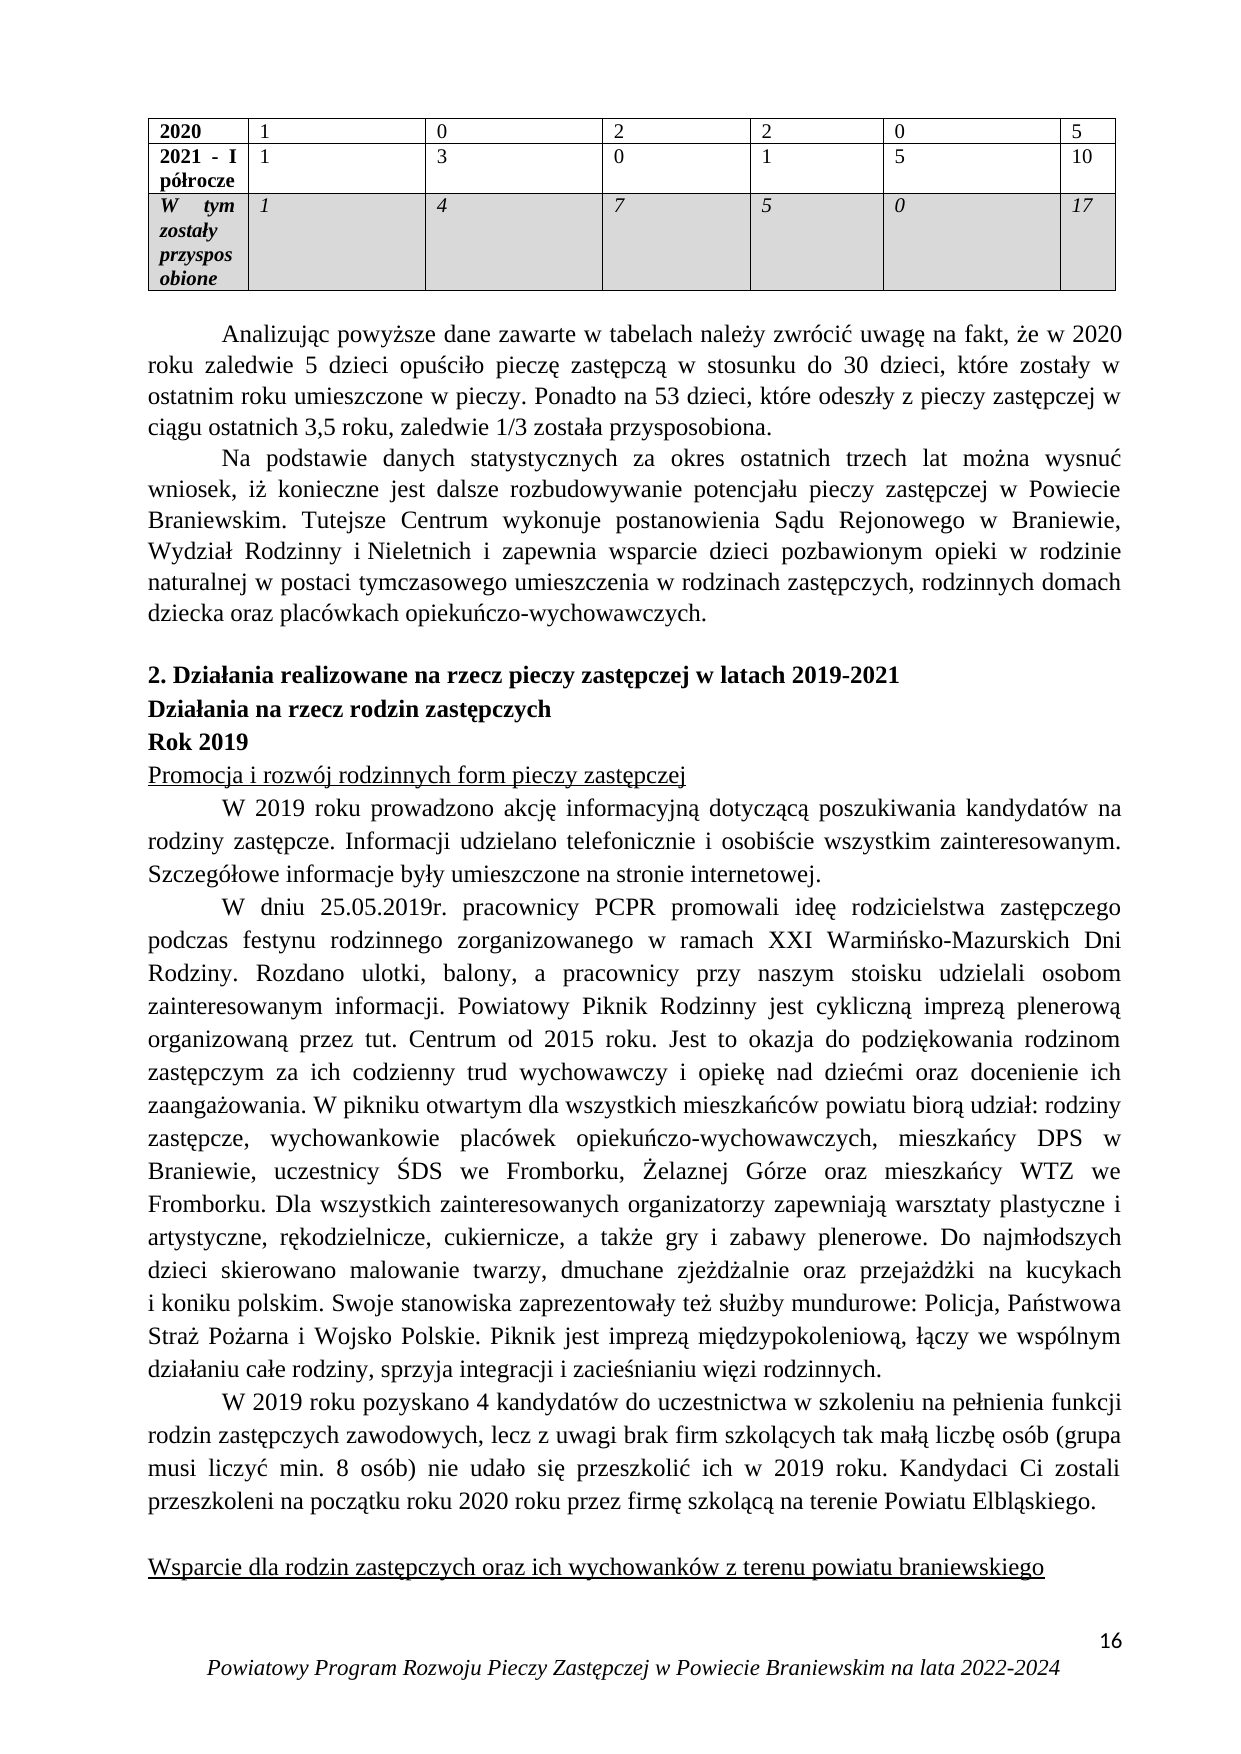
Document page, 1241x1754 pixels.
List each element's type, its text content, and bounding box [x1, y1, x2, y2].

table_cell 1 [751, 144, 883, 192]
table_cell 2 [603, 119, 750, 143]
table_cell 0 [603, 144, 750, 192]
text Analizując powyższe dane zawarte w tabelach należy zwrócić uwagę na fakt, że w 2020 roku zaledwie 5 dzieci opuściło pieczę zastępczą w stosunku do 30 dzieci, które zostały w ostatnim roku umieszczone w pieczy. Ponadto na 53 dzieci, które odeszły z pieczy zastępczej w ciągu ostatnich 3,5 roku, zaledwie 1/3 została przysposobiona. [148, 319, 1122, 441]
table_cell 1 [249, 144, 425, 192]
table_cell 0 [426, 119, 602, 143]
table_cell 2021 - I półrocze [149, 144, 248, 192]
table_cell 7 [603, 194, 750, 290]
text Wsparcie dla rodzin zastępczych oraz ich wychowanków z terenu powiatu braniewskiego [148, 1552, 1122, 1581]
text Działania na rzecz rodzin zastępczych [148, 694, 1122, 722]
table_cell 1 [249, 119, 425, 143]
table_cell 3 [426, 144, 602, 192]
text W 2019 roku pozyskano 4 kandydatów do uczestnictwa w szkoleniu na pełnienia funkcji rodzin zastępczych zawodowych, lecz z uwagi brak firm szkolących tak małą liczbę osób (grupa musi liczyć min. 8 osób) nie udało się przeszkolić ich w 2019 roku. Kandydaci Ci zostali przeszkoleni na początku roku 2020 roku przez firmę szkolącą na terenie Powiatu Elbląskiego. [148, 1387, 1122, 1515]
table_cell 17 [1061, 194, 1115, 290]
table_cell 2 [751, 119, 883, 143]
text W dniu 25.05.2019r. pracownicy PCPR promowali ideę rodzicielstwa zastępczego podczas festynu rodzinnego zorganizowanego w ramach XXI Warmińsko-Mazurskich Dni Rodziny. Rozdano ulotki, balony, a pracownicy przy naszym stoisku udzielali osobom zainteresowanym informacji. Powiatowy Piknik Rodzinny jest cykliczną imprezą plenerową organizowaną przez tut. Centrum od 2015 roku. Jest to okazja do podziękowania rodzinom zastępczym za ich codzienny trud wychowawczy i opiekę nad dziećmi oraz docenienie ich zaangażowania. W pikniku otwartym dla wszystkich mieszkańców powiatu biorą udział: rodziny zastępcze, wychowankowie placówek opiekuńczo-wychowawczych, mieszkańcy DPS w Braniewie, uczestnicy ŚDS we Fromborku, Żelaznej Górze oraz mieszkańcy WTZ we Fromborku. Dla wszystkich zainteresowanych organizatorzy zapewniają warsztaty plastyczne i artystyczne, rękodzielnicze, cukiernicze, a także gry i zabawy plenerowe. Do najmłodszych dzieci skierowano malowanie twarzy, dmuchane zjeżdżalnie oraz przejażdżki na kucykach i koniku polskim. Swoje stanowiska zaprezentowały też służby mundurowe: Policja, Państwowa Straż Pożarna i Wojsko Polskie. Piknik jest imprezą międzypokoleniową, łączy we wspólnym działaniu całe rodziny, sprzyja integracji i zacieśnianiu więzi rodzinnych. [148, 892, 1122, 1383]
table_cell 10 [1061, 144, 1115, 192]
table_cell 2020 [149, 119, 248, 143]
table_cell 1 [249, 194, 425, 290]
table_cell W tym zostały przysposobione [149, 194, 248, 290]
table_cell 0 [884, 119, 1060, 143]
text Rok 2019 [148, 727, 1122, 755]
table_cell 4 [426, 194, 602, 290]
text 2. Działania realizowane na rzecz pieczy zastępczej w latach 2019-2021 [148, 661, 1122, 689]
subtitle Promocja i rozwój rodzinnych form pieczy zastępczej [148, 760, 1122, 788]
text Na podstawie danych statystycznych za okres ostatnich trzech lat można wysnuć wniosek, iż konieczne jest dalsze rozbudowywanie potencjału pieczy zastępczej w Powiecie Braniewskim. Tutejsze Centrum wykonuje postanowienia Sądu Rejonowego w Braniewie, Wydział Rodzinny i Nieletnich i zapewnia wsparcie dzieci pozbawionym opieki w rodzinie naturalnej w postaci tymczasowego umieszczenia w rodzinach zastępczych, rodzinnych domach dziecka oraz placówkach opiekuńczo-wychowawczych. [148, 443, 1122, 627]
table_cell 5 [884, 144, 1060, 192]
table_cell 0 [884, 194, 1060, 290]
table_cell 5 [751, 194, 883, 290]
table_cell 5 [1061, 119, 1115, 143]
text W 2019 roku prowadzono akcję informacyjną dotyczącą poszukiwania kandydatów na rodziny zastępcze. Informacji udzielano telefonicznie i osobiście wszystkim zainteresowanym. Szczegółowe informacje były umieszczone na stronie internetowej. [148, 793, 1122, 887]
